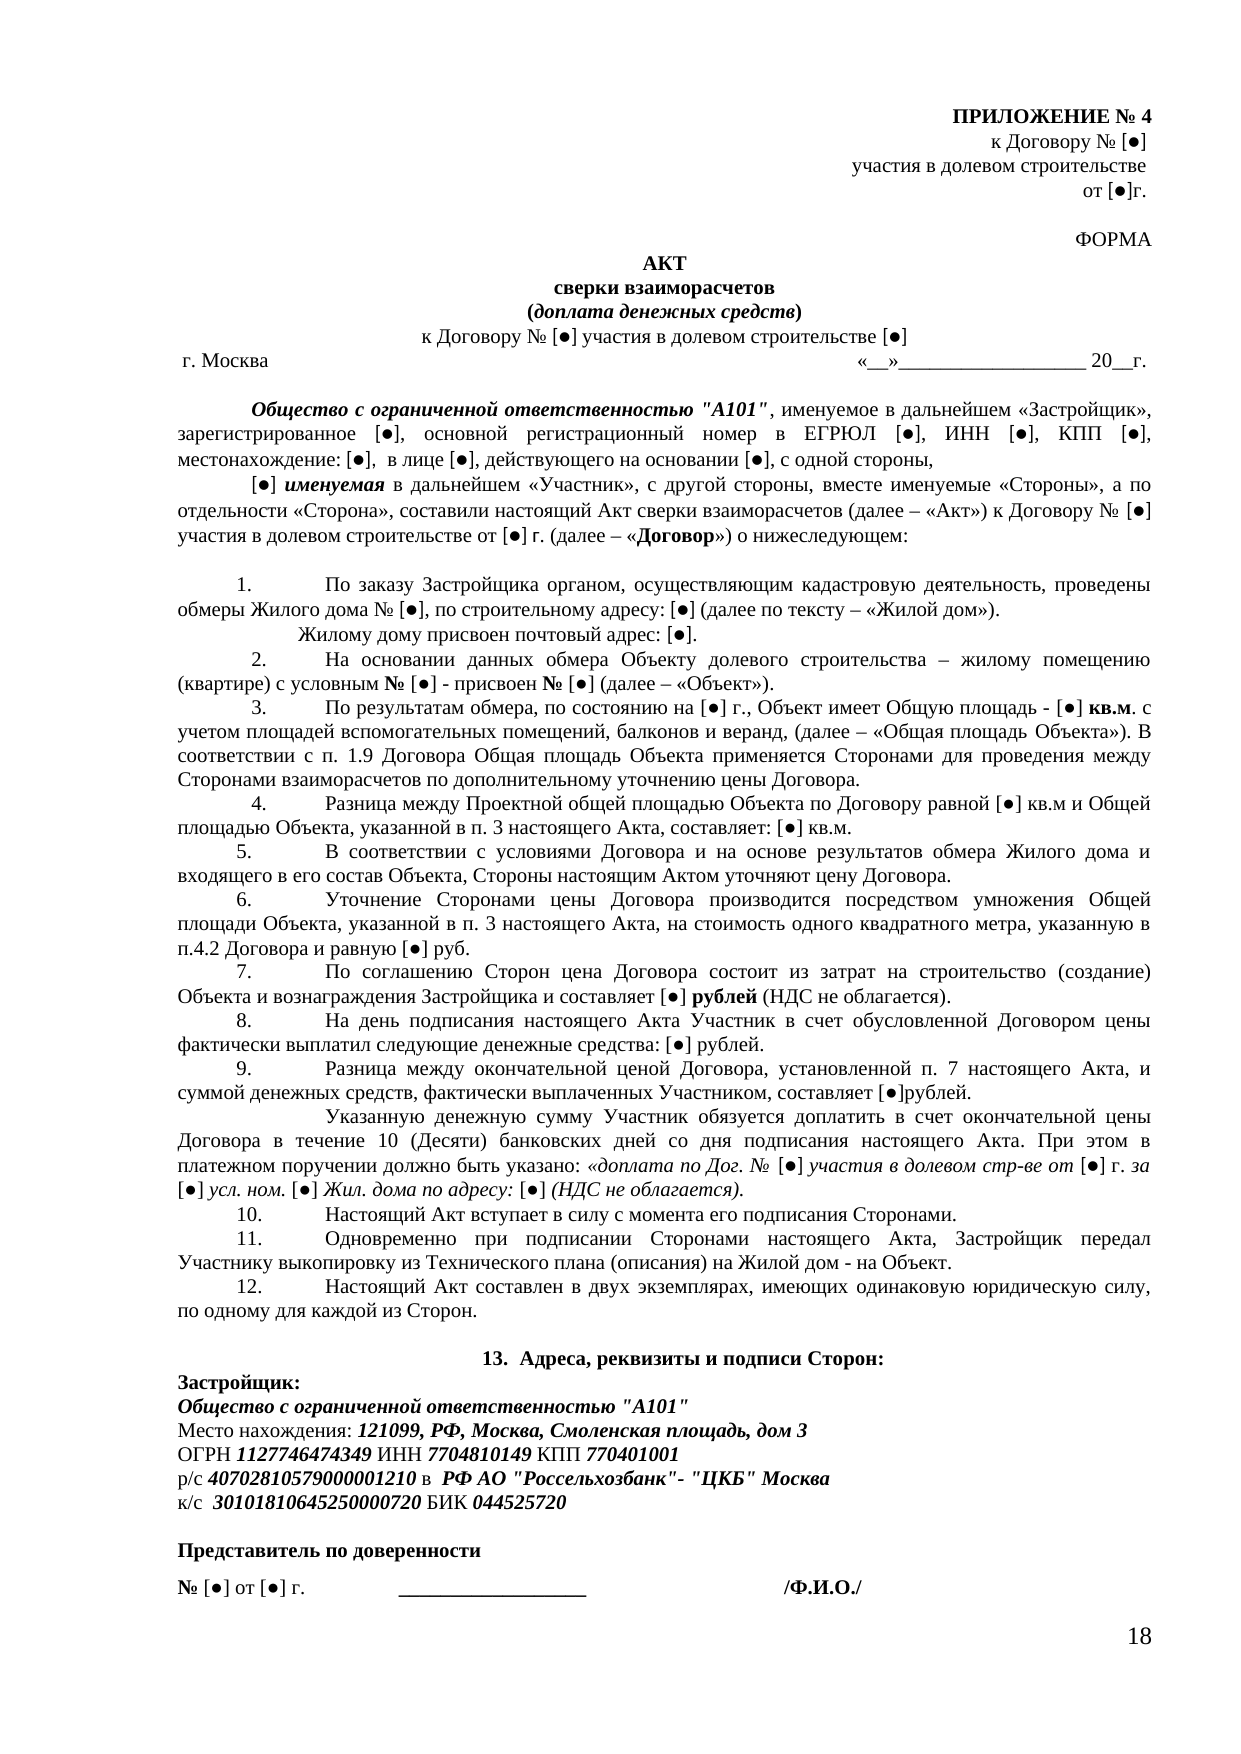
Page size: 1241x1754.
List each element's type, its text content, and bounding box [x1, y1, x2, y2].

title АКТ [177, 251, 1152, 275]
text г. Москва «__»__________________ 20__г. [177, 348, 1152, 372]
list Настоящий Акт составлен в двух экземплярах, имеющих одинаковую юридическую силу, по одному для каждой из Сторон. [177, 1274, 1152, 1322]
text № [●] от [●] г. __________________ /Ф.И.О./ [177, 1575, 1152, 1599]
list Адреса, реквизиты и подписи Сторон: [215, 1346, 1152, 1370]
list Разница между Проектной общей площадью Объекта по Договору равной [●] кв.м и Общей площадью Объекта, указанной в п. 3 настоящего Акта, составляет: [●] кв.м. [177, 791, 1152, 839]
text ФОРМА [812, 227, 1152, 251]
list По заказу Застройщика органом, осуществляющим кадастровую деятельность, проведены обмеры Жилого дома № [●], по строительному адресу: [●] (далее по тексту – «Жилой дом»). [177, 572, 1152, 621]
list Разница между окончательной ценой Договора, установленной п. 7 настоящего Акта, и суммой денежных средств, фактически выплаченных Участником, составляет [●]рублей. [177, 1056, 1152, 1104]
text ОГРН 1127746474349 ИНН 7704810149 КПП 770401001 [177, 1442, 1152, 1466]
list По соглашению Сторон цена Договора состоит из затрат на строительство (создание) Объекта и вознаграждения Застройщика и составляет [●] рублей (НДС не облагается). [177, 959, 1152, 1008]
title сверки взаиморасчетов [177, 275, 1152, 299]
text р/с 40702810579000001210 в РФ АО "Россельхозбанк"- "ЦКБ" Москва [177, 1466, 1152, 1490]
text к/с 30101810645250000720 БИК 044525720 [177, 1490, 1152, 1514]
list На основании данных обмера Объекту долевого строительства – жилому помещению (квартире) с условным № [●] - присвоен № [●] (далее – «Объект»). [177, 647, 1152, 695]
list В соответствии с условиями Договора и на основе результатов обмера Жилого дома и входящего в его состав Объекта, Стороны настоящим Актом уточняют цену Договора. [177, 839, 1152, 887]
text Место нахождения: 121099, РФ, Москва, Смоленская площадь, дом 3 [177, 1418, 1152, 1442]
title ПРИЛОЖЕНИЕ № 4 [177, 104, 1152, 128]
list На день подписания настоящего Акта Участник в счет обусловленной Договором цены фактически выплатил следующие денежные средства: [●] рублей. [177, 1008, 1152, 1056]
text Застройщик: [177, 1370, 1152, 1394]
text [●] именуемая в дальнейшем «Участник», с другой стороны, вместе именуемые «Стороны», а по отдельности «Сторона», составили настоящий Акт сверки взаиморасчетов (далее – «Акт») к Договору № [●] участия в долевом строительстве от [●] г. (далее – «Договор») о нижеследующем: [177, 471, 1152, 548]
list Уточнение Сторонами цены Договора производится посредством умножения Общей площади Объекта, указанной в п. 3 настоящего Акта, на стоимость одного квадратного метра, указанную в п.4.2 Договора и равную [●] руб. [177, 887, 1152, 959]
title (доплата денежных средств) [177, 299, 1152, 323]
text Общество с ограниченной ответственностью "А101" [177, 1394, 1152, 1418]
text Представитель по доверенности [177, 1538, 1152, 1562]
list По результатам обмера, по состоянию на [●] г., Объект имеет Общую площадь - [●] кв.м. с учетом площадей вспомогательных помещений, балконов и веранд, (далее – «Общая площадь Объекта»). В соответствии с п. 1.9 Договора Общая площадь Объекта применяется Сторонами для проведения между Сторонами взаиморасчетов по дополнительному уточнению цены Договора. [177, 695, 1152, 791]
text Жилому дому присвоен почтовый адрес: [●]. [177, 621, 1152, 647]
text Общество с ограниченной ответственностью "А101", именуемое в дальнейшем «Застройщик», зарегистрированное [●], основной регистрационный номер в ЕГРЮЛ [●], ИНН [●], КПП [●], местонахождение: [●], в лице [●], действующего на основании [●], с одной стороны, [177, 397, 1152, 471]
text к Договору № [●] участия в долевом строительстве [●] [177, 323, 1152, 348]
text участия в долевом строительстве [177, 153, 1146, 177]
list Одновременно при подписании Сторонами настоящего Акта, Застройщик передал Участнику выкопировку из Технического плана (описания) на Жилой дом - на Объект. [177, 1226, 1152, 1274]
text к Договору № [●] [177, 128, 1146, 153]
text Указанную денежную сумму Участник обязуется доплатить в счет окончательной цены Договора в течение 10 (Десяти) банковских дней со дня подписания настоящего Акта. При этом в платежном поручении должно быть указано: «доплата по Дог. № [●] участия в долевом стр-ве от [●] г. за [●] усл. ном. [●] Жил. дома по адресу: [●] (НДС не облагается). [177, 1104, 1152, 1201]
list Настоящий Акт вступает в силу с момента его подписания Сторонами. [177, 1201, 1152, 1226]
text от [●]г. [177, 177, 1146, 203]
